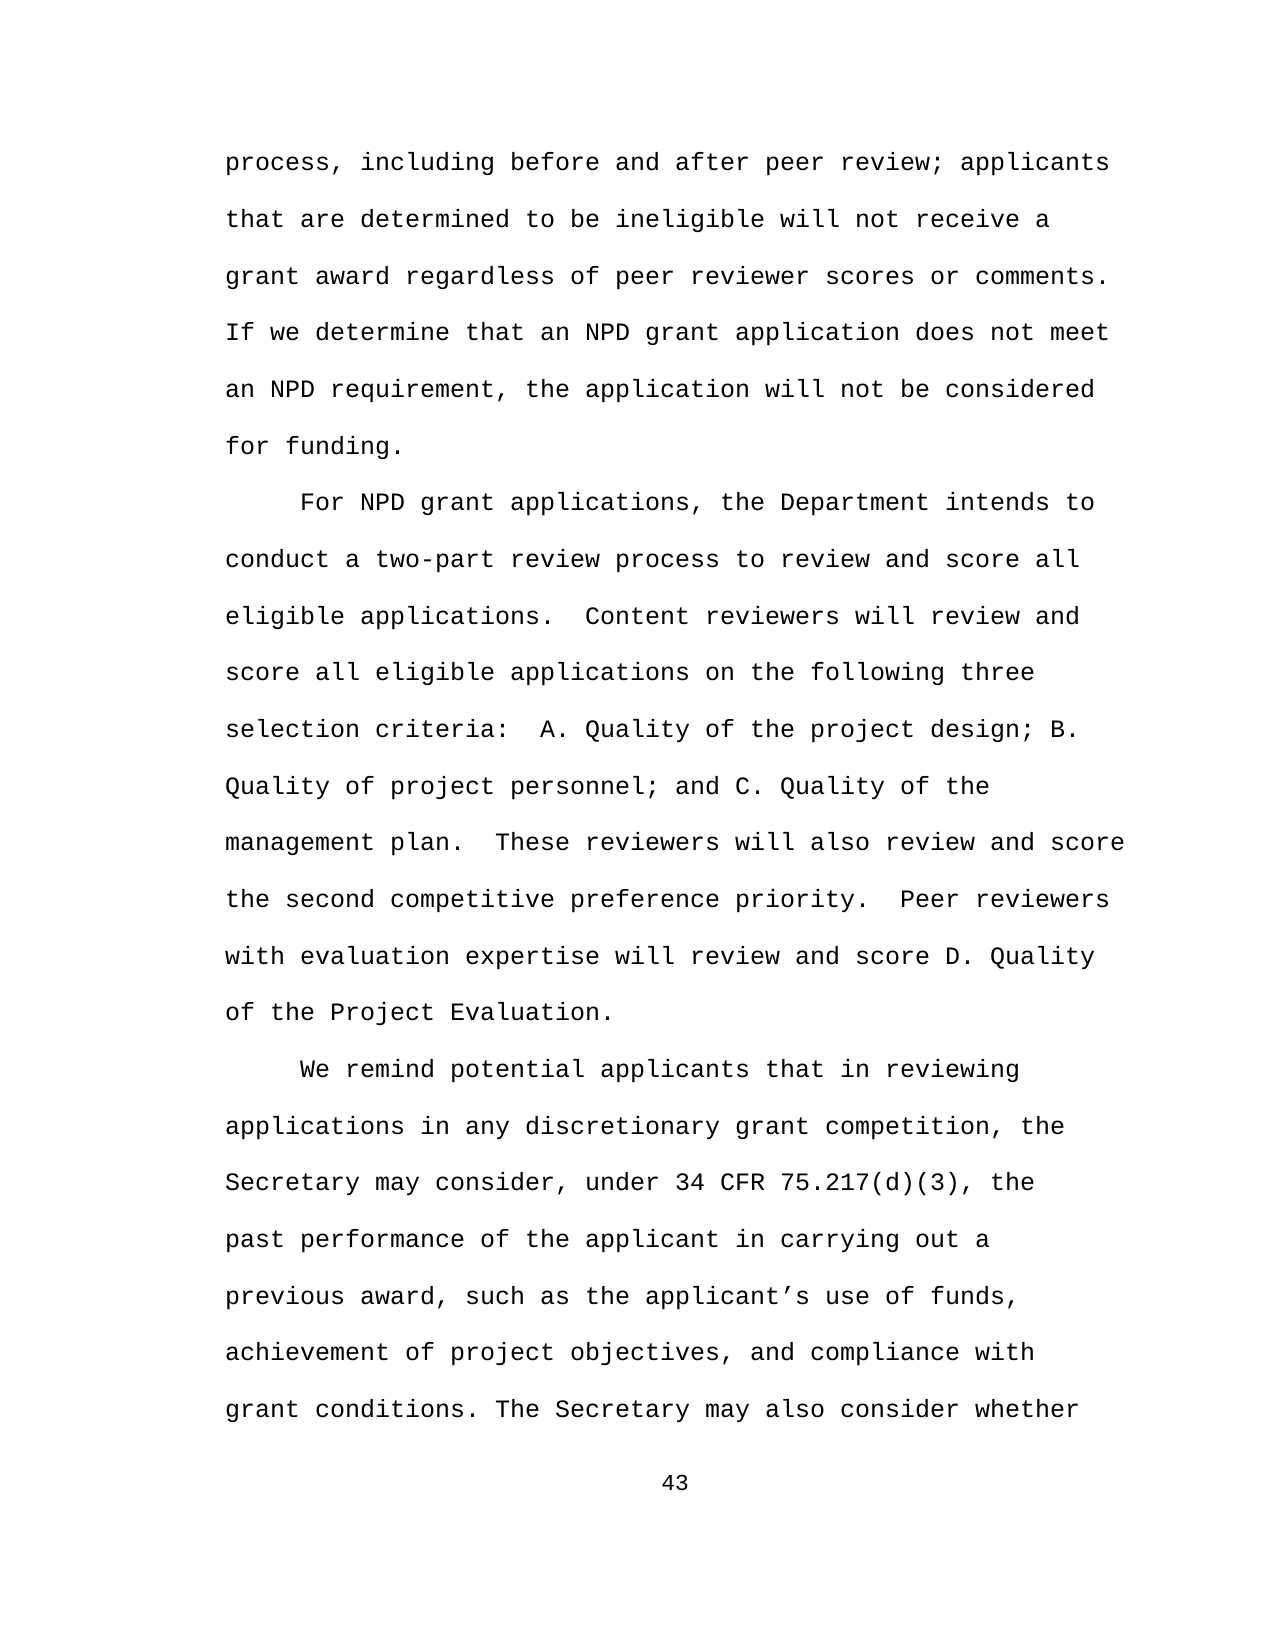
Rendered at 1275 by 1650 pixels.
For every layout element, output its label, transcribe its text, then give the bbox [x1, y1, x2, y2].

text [225, 150, 1125, 462]
text For NPD grant applications, the Department intends to conduct a two-part review process to review and score all eligible applications. Content reviewers will review and score all eligible applications on the following three selection criteria: A. Quality of the project design; B. Quality of project personnel; and C. Quality of the management plan. These reviewers will also review and score the second competitive preference priority. Peer reviewers with evaluation expertise will review and score D. Quality of the Project Evaluation. [225, 490, 1125, 1028]
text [225, 1057, 1090, 1425]
